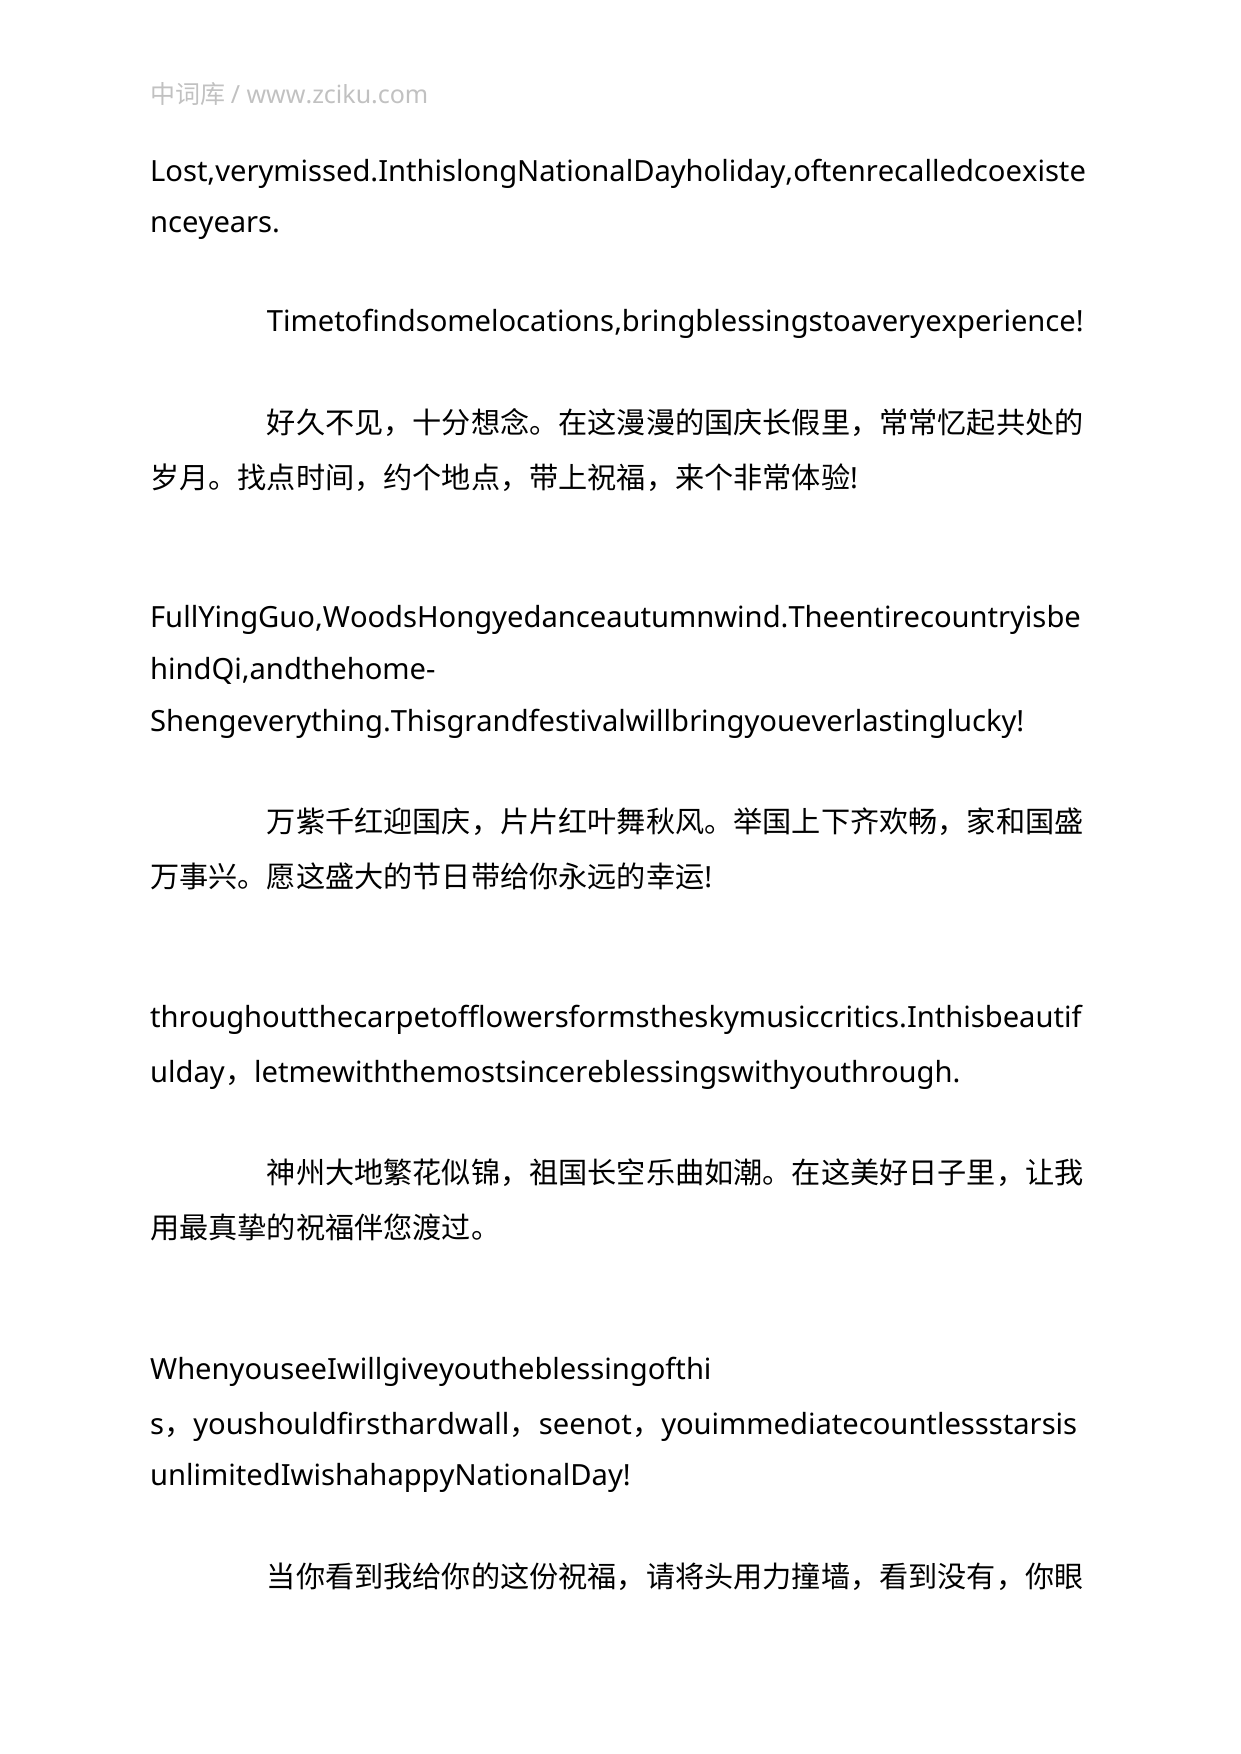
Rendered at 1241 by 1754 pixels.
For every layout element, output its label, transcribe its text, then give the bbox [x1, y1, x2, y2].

text throughoutthecarpetofflowersformstheskymusiccritics.Inthisbeautifulday，letmewiththemostsincereblessingswithyouthrough. [150, 955, 1090, 1091]
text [150, 150, 1090, 241]
text Timetofindsomelocations,bringblessingstoaveryexperience! [150, 300, 1090, 340]
text FullYingGuo,WoodsHongyedanceautumnwind.TheentirecountryisbehindQi,andthehome-Shengeverything.Thisgrandfestivalwillbringyoueverlastinglucky! [150, 556, 1090, 739]
text 好久不见，十分想念。在这漫漫的国庆长假里，常常忆起共处的岁月。找点时间，约个地点，带上祝福，来个非常体验! [150, 399, 1090, 497]
text 万紫千红迎国庆，片片红叶舞秋风。举国上下齐欢畅，家和国盛万事兴。愿这盛大的节日带给你永远的幸运! [150, 798, 1090, 896]
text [150, 1553, 1090, 1595]
text WhenyouseeIwillgiveyoutheblessingofthis，youshouldfirsthardwall，seenot，youimmediatecountlessstarsisunlimitedIwishahappyNationalDay! [150, 1307, 1090, 1494]
text 神州大地繁花似锦，祖国长空乐曲如潮。在这美好日子里，让我用最真挚的祝福伴您渡过。 [150, 1150, 1090, 1247]
